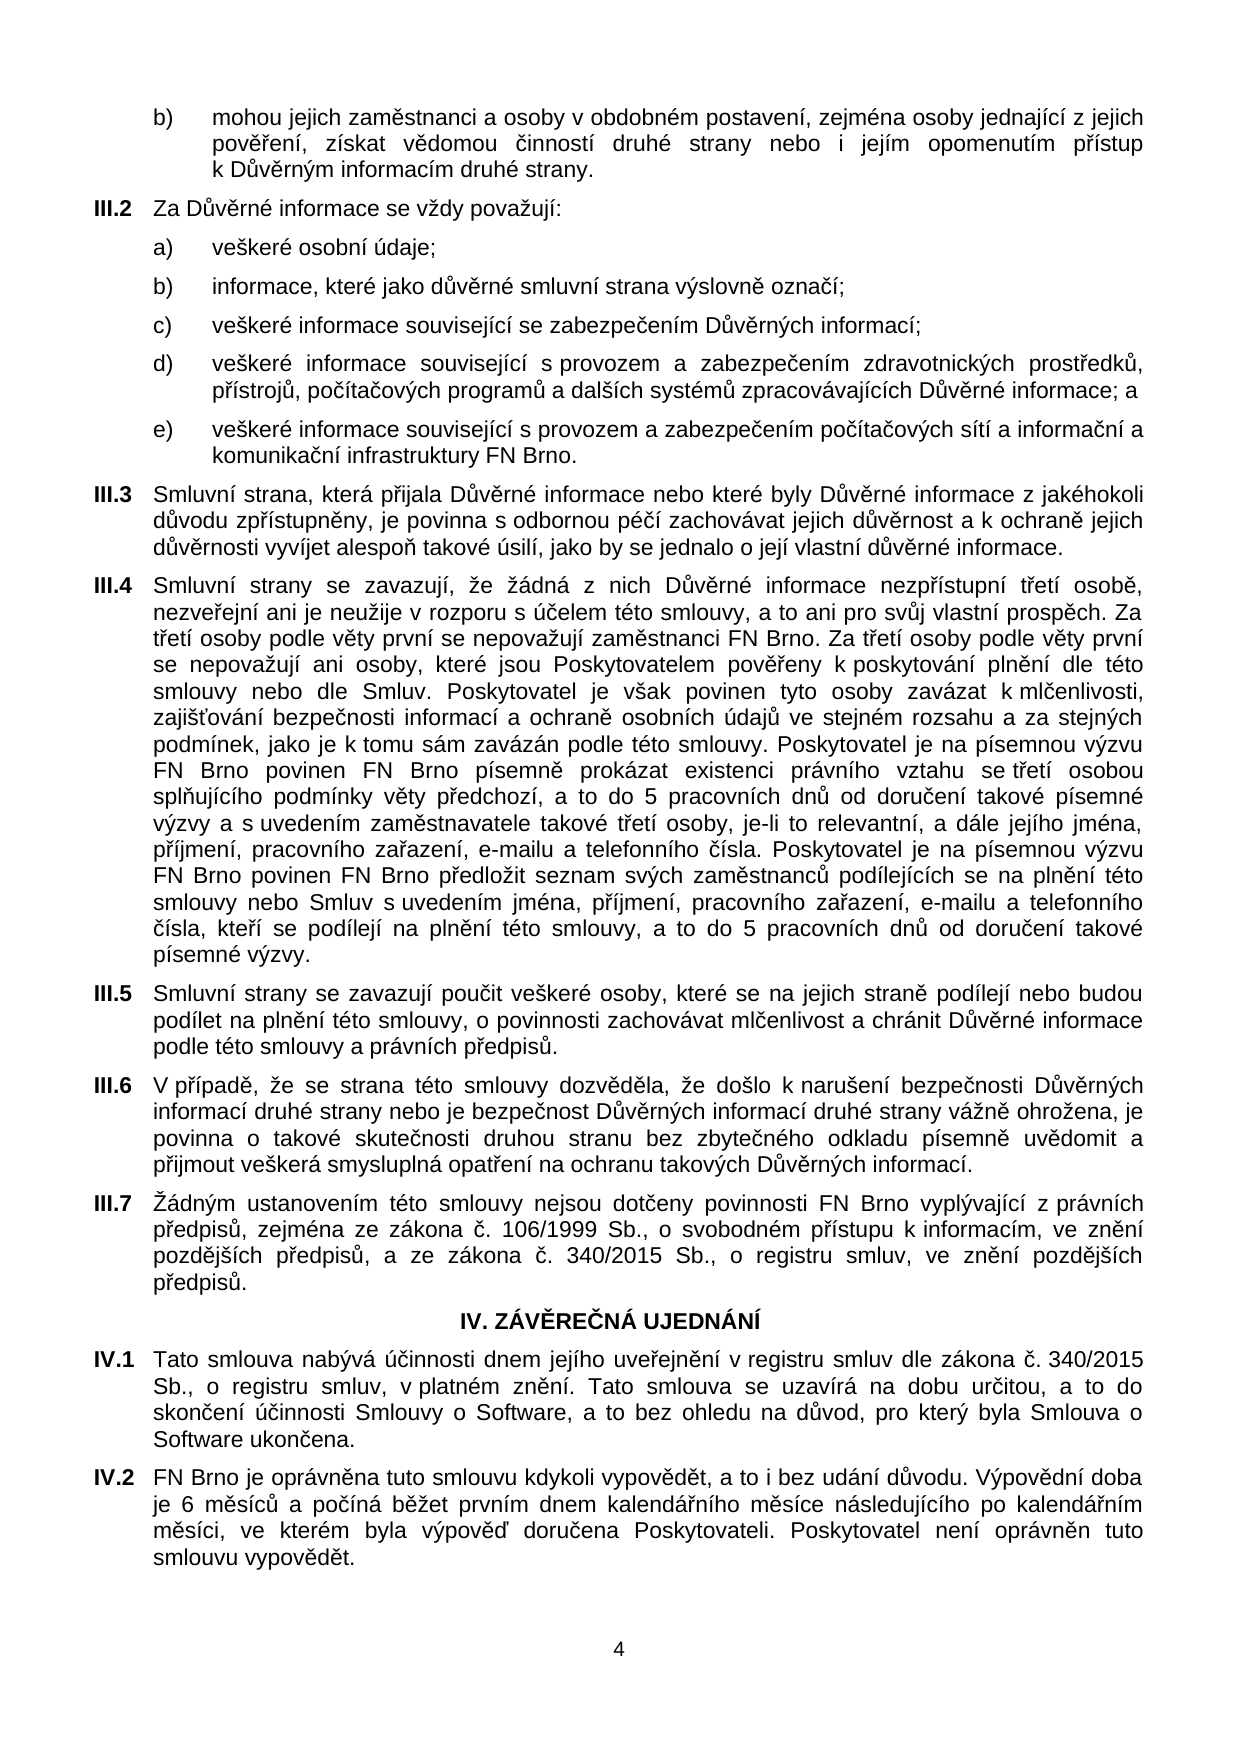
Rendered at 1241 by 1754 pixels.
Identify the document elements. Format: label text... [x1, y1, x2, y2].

text veškeré informace související se zabezpečením Důvěrných informací; [153, 312, 1144, 338]
text FN Brno je oprávněna tuto smlouvu kdykoli vypovědět, a to i bez udání důvodu. Výpovědní doba je 6 měsíců a počíná běžet prvním dnem kalendářního měsíce následujícího po kalendářním měsíci, ve kterém byla výpověď doručena Poskytovateli. Poskytovatel není oprávněn tuto smlouvu vypovědět. [94, 1464, 1144, 1570]
text Smluvní strany se zavazují, že žádná z nich Důvěrné informace nezpřístupní třetí osobě, nezveřejní ani je neužije v rozporu s účelem této smlouvy, a to ani pro svůj vlastní prospěch. Za třetí osoby podle věty první se nepovažují zaměstnanci FN Brno. Za třetí osoby podle věty první se nepovažují ani osoby, které jsou Poskytovatelem pověřeny k poskytování plnění dle této smlouvy nebo dle Smluv. Poskytovatel je však povinen tyto osoby zavázat k mlčenlivosti, zajišťování bezpečnosti informací a ochraně osobních údajů ve stejném rozsahu a za stejných podmínek, jako je k tomu sám zavázán podle této smlouvy. Poskytovatel je na písemnou výzvu FN Brno povinen FN Brno písemně prokázat existenci právního vztahu se třetí osobou splňujícího podmínky věty předchozí, a to do 5 pracovních dnů od doručení takové písemné výzvy a s uvedením zaměstnavatele takové třetí osoby, je-li to relevantní, a dále jejího jména, příjmení, pracovního zařazení, e-mailu a telefonního čísla. Poskytovatel je na písemnou výzvu FN Brno povinen FN Brno předložit seznam svých zaměstnanců podílejících se na plnění této smlouvy nebo Smluv s uvedením jména, příjmení, pracovního zařazení, e-mailu a telefonního čísla, kteří se podílejí na plnění této smlouvy, a to do 5 pracovních dnů od doručení takové písemné výzvy. [94, 572, 1144, 968]
text informace, které jako důvěrné smluvní strana výslovně označí; [153, 273, 1144, 299]
subtitle Závěrečná ujednání [94, 1308, 1144, 1334]
text Smluvní strany se zavazují poučit veškeré osoby, které se na jejich straně podílejí nebo budou podílet na plnění této smlouvy, o povinnosti zachovávat mlčenlivost a chránit Důvěrné informace podle této smlouvy a právních předpisů. [94, 980, 1144, 1059]
text Žádným ustanovením této smlouvy nejsou dotčeny povinnosti FN Brno vyplývající z právních předpisů, zejména ze zákona č. 106/1999 Sb., o svobodném přístupu k informacím, ve znění pozdějších předpisů, a ze zákona č. 340/2015 Sb., o registru smluv, ve znění pozdějších předpisů. [94, 1190, 1144, 1295]
text veškeré informace související s provozem a zabezpečením počítačových sítí a informační a komunikační infrastruktury FN Brno. [153, 416, 1144, 468]
text veškeré informace související s provozem a zabezpečením zdravotnických prostředků, přístrojů, počítačových programů a dalších systémů zpracovávajících Důvěrné informace; a [153, 350, 1144, 403]
text Tato smlouva nabývá účinnosti dnem jejího uveřejnění v registru smluv dle zákona č. 340/2015 Sb., o registru smluv, v platném znění. Tato smlouva se uzavírá na dobu určitou, a to do skončení účinnosti Smlouvy o Software, a to bez ohledu na důvod, pro který byla Smlouva o Software ukončena. [94, 1346, 1144, 1452]
text veškeré osobní údaje; [153, 234, 1144, 260]
text Smluvní strana, která přijala Důvěrné informace nebo které byly Důvěrné informace z jakéhokoli důvodu zpřístupněny, je povinna s odbornou péčí zachovávat jejich důvěrnost a k ochraně jejich důvěrnosti vyvíjet alespoň takové úsilí, jako by se jednalo o její vlastní důvěrné informace. [94, 481, 1144, 560]
text V případě, že se strana této smlouvy dozvěděla, že došlo k narušení bezpečnosti Důvěrných informací druhé strany nebo je bezpečnost Důvěrných informací druhé strany vážně ohrožena, je povinna o takové skutečnosti druhou stranu bez zbytečného odkladu písemně uvědomit a přijmout veškerá smysluplná opatření na ochranu takových Důvěrných informací. [94, 1072, 1144, 1177]
text Za Důvěrné informace se vždy považují: [94, 195, 1144, 221]
text mohou jejich zaměstnanci a osoby v obdobném postavení, zejména osoby jednající z jejich pověření, získat vědomou činností druhé strany nebo i jejím opomenutím přístup k Důvěrným informacím druhé strany. [153, 103, 1144, 182]
